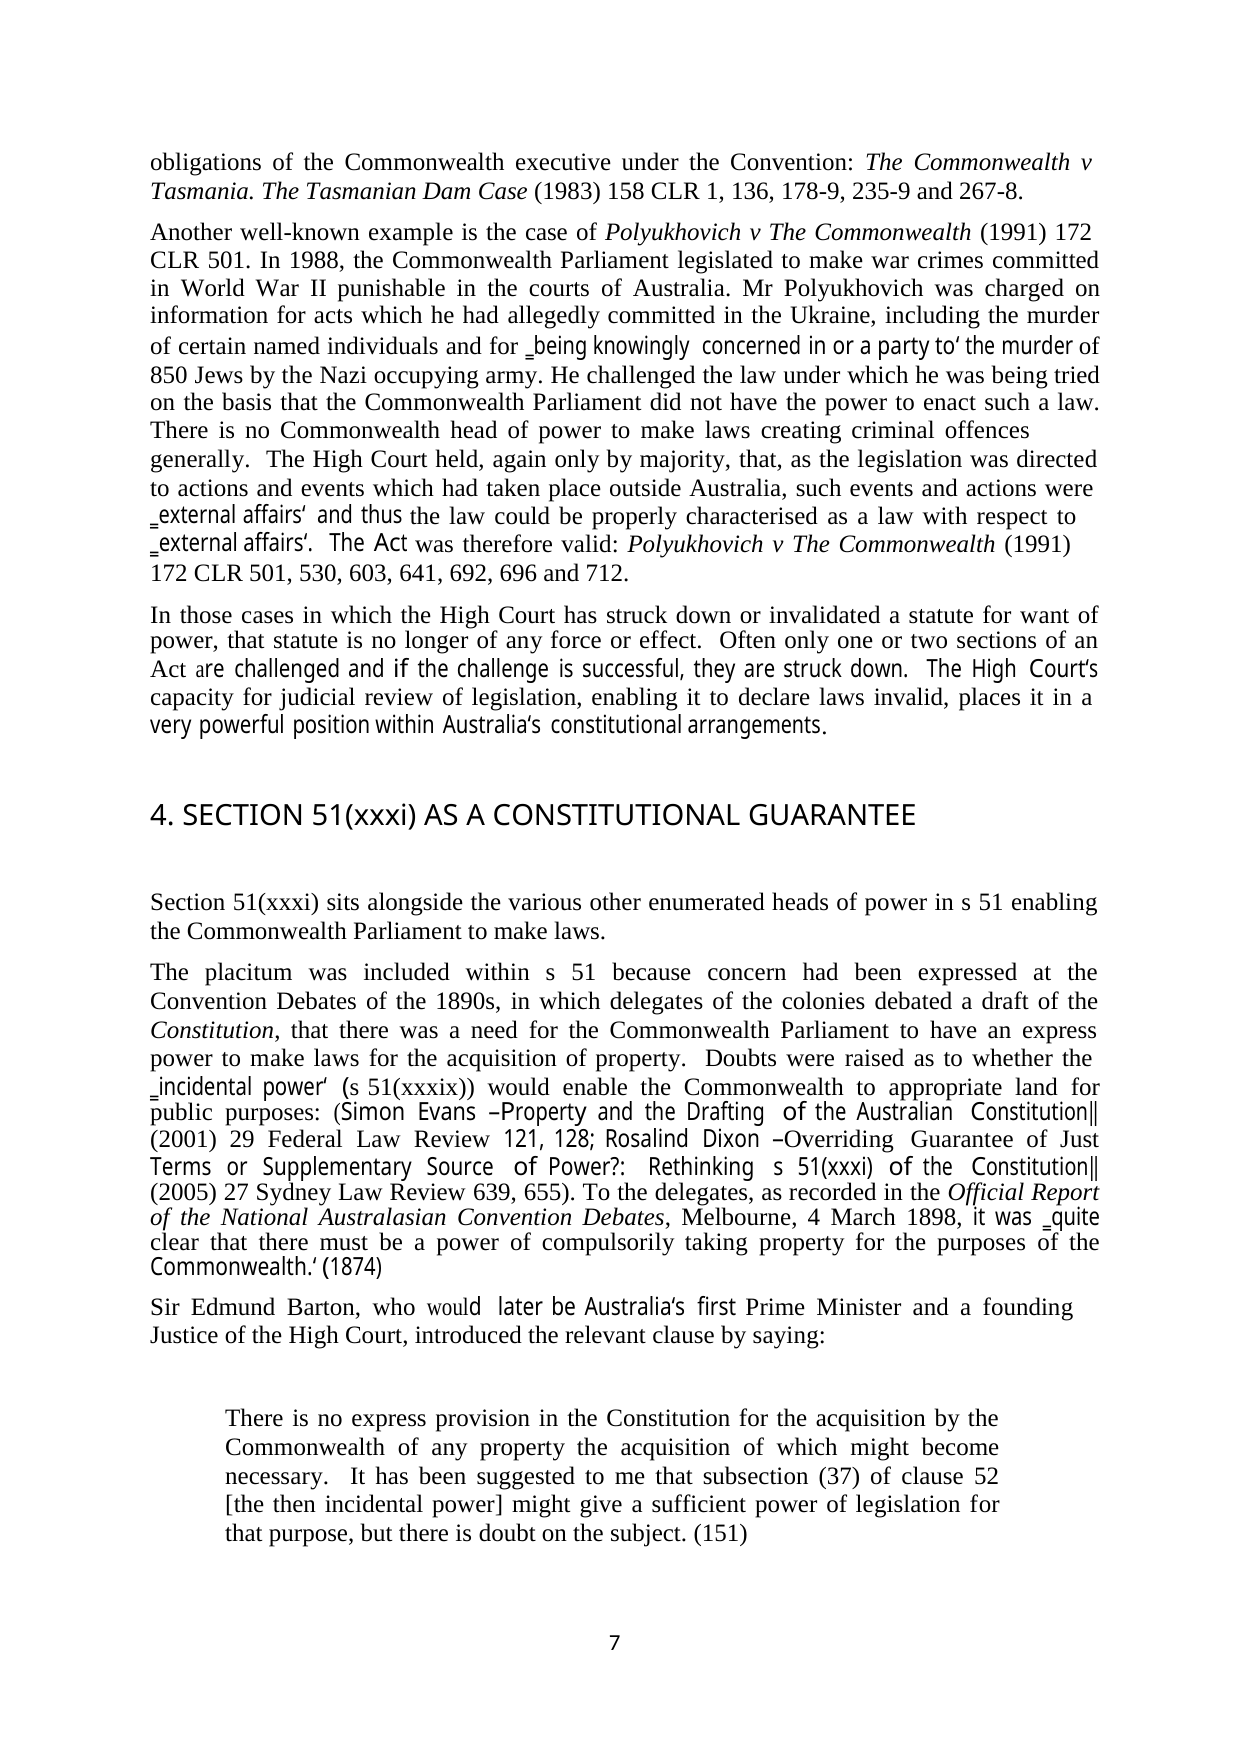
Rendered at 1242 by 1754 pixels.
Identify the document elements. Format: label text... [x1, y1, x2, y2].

text In those cases in which the High Court has struck down or invalidated a statute for want of power, that statute is no longer of any force or effect. Often only one or two sections of an Act are challenged and if the challenge is successful, they are struck down. The High Court‘s capacity for judicial review of legislation, enabling it to declare laws invalid, places it in a [150, 602, 1099, 711]
text Tasmania. The Tasmanian Dam Case (1983) 158 CLR 1, 136, 178-9, 235-9 and 267-8. [150, 176, 1029, 205]
text ‗incidental power‘ (s 51(xxxix)) would enable the Commonwealth to appropriate land for public purposes: (Simon Evans ―Property and the Drafting of the Australian Constitution‖ (2001) 29 Federal Law Review 121, 128; Rosalind Dixon ―Overriding Guarantee of Just Terms or Supplementary Source of Power?: Rethinking s 51(xxxi) of the Constitution‖ (2005) 27 Sydney Law Review 639, 655). To the delegates, as recorded in the Official Report of the National Australasian Convention Debates, Melbourne, 4 March 1898, it was ‗quite clear that there must be a power of compulsorily taking property for the purposes of the Commonwealth.‘ (1874) [150, 1073, 1100, 1283]
text very powerful position within Australia‘s constitutional arrangements. [150, 711, 861, 746]
text The placitum was included within s 51 because concern had been expressed at the Convention Debates of the 1890s, in which delegates of the colonies debated a draft of the Constitution, that there was a need for the Commonwealth Parliament to have an express power to make laws for the acquisition of property. Doubts were raised as to whether the [150, 957, 1098, 1072]
text There is no express provision in the Constitution for the acquisition by the Commonwealth of any property the acquisition of which might become necessary. It has been suggested to me that subsection (37) of clause 52 [the then incidental power] might give a sufficient power of legislation for that purpose, but there is doubt on the subject. (151) [225, 1403, 1000, 1547]
text Section 51(xxxi) sits alongside the various other enumerated heads of power in s 51 enabling the Commonwealth Parliament to make laws. [150, 887, 1098, 945]
text 172 CLR 501, 530, 603, 641, 692, 696 and 712. [150, 563, 636, 588]
text Sir Edmund Barton, who would later be Australia‘s first Prime Minister and a founding [150, 1288, 1098, 1325]
text Justice of the High Court, introduced the relevant clause by saying: [150, 1325, 830, 1349]
text CLR 501. In 1988, the Commonwealth Parliament legislated to make war crimes committed in World War II punishable in the courts of Australia. Mr Polyukhovich was charged on information for acts which he had allegedly committed in the Ukraine, including the murder of certain named individuals and for ‗being knowingly concerned in or a party to‘ the murder of 850 Jews by the Nazi occupying army. He challenged the law under which he was being tried on the basis that the Commonwealth Parliament did not have the power to enact such a law. There is no Commonwealth head of power to make laws creating criminal offences [150, 247, 1100, 444]
text obligations of the Commonwealth executive under the Convention: The Commonwealth v [150, 147, 1098, 176]
text ‗external affairs‘. The Act was therefore valid: Polyukhovich v The Commonwealth (1991) [150, 534, 1098, 563]
text Another well-known example is the case of Polyukhovich v The Commonwealth (1991) 172 [150, 217, 1097, 246]
text ‗external affairs‘ and thus the law could be properly characterised as a law with respect to [150, 501, 1097, 534]
text 4. SECTION 51(xxxi) AS A CONSTITUTIONAL GUARANTEE [150, 794, 1083, 834]
text generally. The High Court held, again only by majority, that, as the legislation was directed to actions and events which had taken place outside Australia, such events and actions were [150, 444, 1098, 501]
